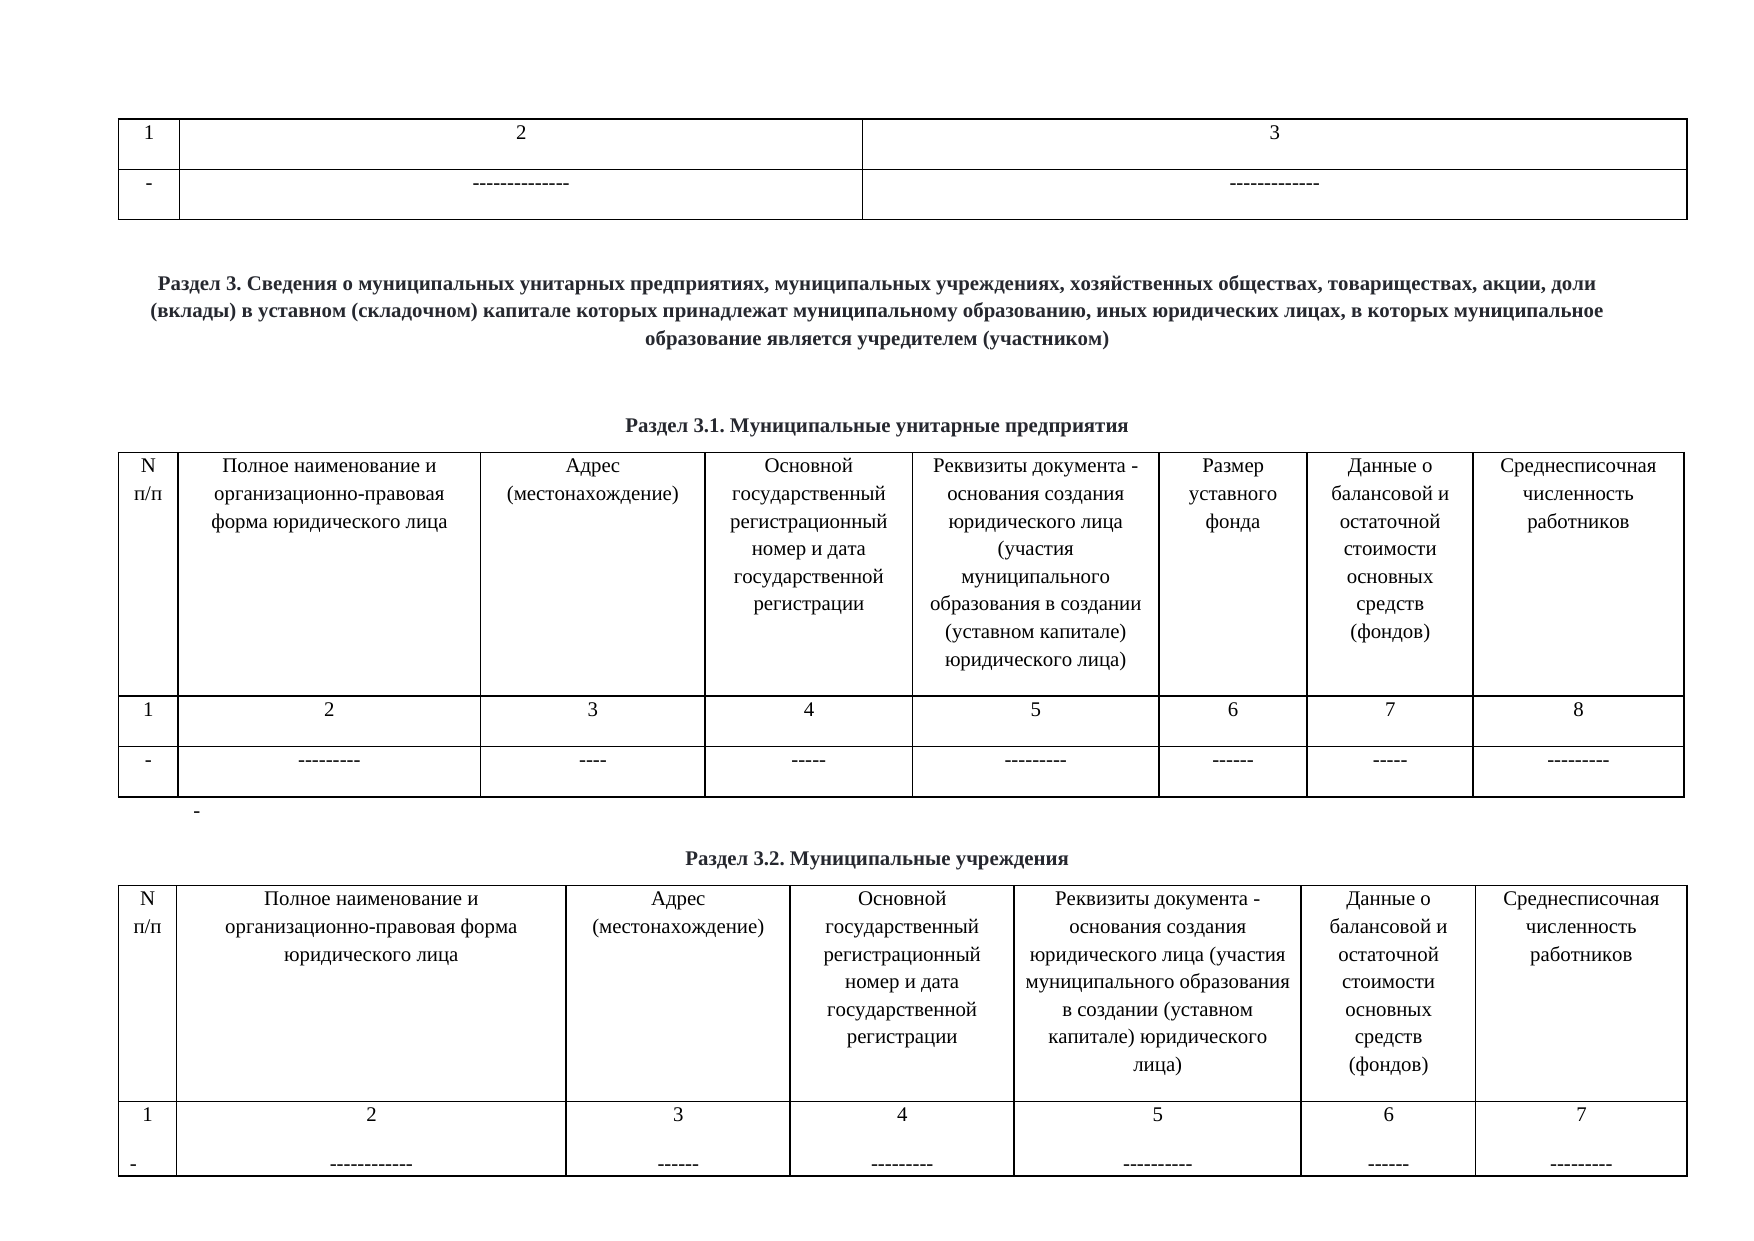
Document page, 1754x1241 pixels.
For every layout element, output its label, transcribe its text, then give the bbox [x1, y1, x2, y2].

table_cell 7 [1476, 1102, 1686, 1151]
table_cell 3 [863, 120, 1686, 168]
table_cell 3 [567, 1102, 789, 1151]
table_header Адрес (местонахождение) [567, 886, 789, 1101]
table_cell 1 [119, 120, 179, 168]
table_cell --------- [913, 747, 1158, 796]
table_cell 4 [791, 1102, 1013, 1151]
table_cell --------- [791, 1151, 1013, 1175]
table_cell ------ [1302, 1151, 1475, 1175]
table_cell 5 [913, 697, 1158, 746]
table_header Данные о балансовой и остаточной стоимости основных средств (фондов) [1308, 453, 1472, 695]
table_cell --------- [179, 747, 480, 796]
table_header N п/п [119, 886, 176, 1101]
table_cell ---- [481, 747, 704, 796]
table_cell 2 [180, 120, 862, 168]
table_header Размер уставного фонда [1160, 453, 1306, 695]
table_cell 1 [119, 697, 177, 746]
table_cell 2 [177, 1102, 565, 1151]
text - [118, 798, 1636, 822]
table_header Основной государственный регистрационный номер и дата государственной регистрации [791, 886, 1013, 1101]
table_header Реквизиты документа - основания создания юридического лица (участия муниципального образования в создании (уставном капитале) юридического лица) [913, 453, 1158, 695]
table_cell - [119, 1151, 176, 1175]
table_cell 6 [1302, 1102, 1475, 1151]
table_header Среднесписочная численность работников [1476, 886, 1686, 1101]
table_cell ------------- [863, 170, 1686, 219]
table_cell 8 [1474, 697, 1683, 746]
table_cell - [119, 747, 177, 796]
table_cell - [119, 170, 179, 219]
table_header Реквизиты документа - основания создания юридического лица (участия муниципального образования в создании (уставном капитале) юридического лица) [1015, 886, 1300, 1101]
text Раздел 3. Сведения о муниципальных унитарных предприятиях, муниципальных учреждениях, хозяйственных обществах, товариществах, акции, доли (вклады) в уставном (складочном) капитале которых принадлежат муниципальному образованию, иных юридических лицах, в которых муниципальное образование является учредителем (участником) [118, 270, 1636, 350]
table_cell 2 [179, 697, 480, 746]
table_header Среднесписочная численность работников [1474, 453, 1683, 695]
table_cell 6 [1160, 697, 1306, 746]
table_header Основной государственный регистрационный номер и дата государственной регистрации [706, 453, 912, 695]
table_cell 1 [119, 1102, 176, 1151]
table_cell ----- [706, 747, 912, 796]
table_cell 3 [481, 697, 704, 746]
table_cell ---------- [1015, 1151, 1300, 1175]
table_cell --------- [1474, 747, 1683, 796]
table_cell ----- [1308, 747, 1472, 796]
table_header Полное наименование и организационно-правовая форма юридического лица [177, 886, 565, 1101]
table_cell 4 [706, 697, 912, 746]
text Раздел 3.2. Муниципальные учреждения [118, 846, 1636, 870]
text Раздел 3.1. Муниципальные унитарные предприятия [118, 413, 1636, 437]
table_header Данные о балансовой и остаточной стоимости основных средств (фондов) [1302, 886, 1475, 1101]
table_cell ------------ [177, 1151, 565, 1175]
table_cell 7 [1308, 697, 1472, 746]
table_cell --------- [1476, 1151, 1686, 1175]
table_header Полное наименование и организационно-правовая форма юридического лица [179, 453, 480, 695]
table_cell ------ [1160, 747, 1306, 796]
table_cell ------ [567, 1151, 789, 1175]
table_header N п/п [119, 453, 177, 695]
table_cell 5 [1015, 1102, 1300, 1151]
table_cell -------------- [180, 170, 862, 219]
table_header Адрес (местонахождение) [481, 453, 704, 695]
